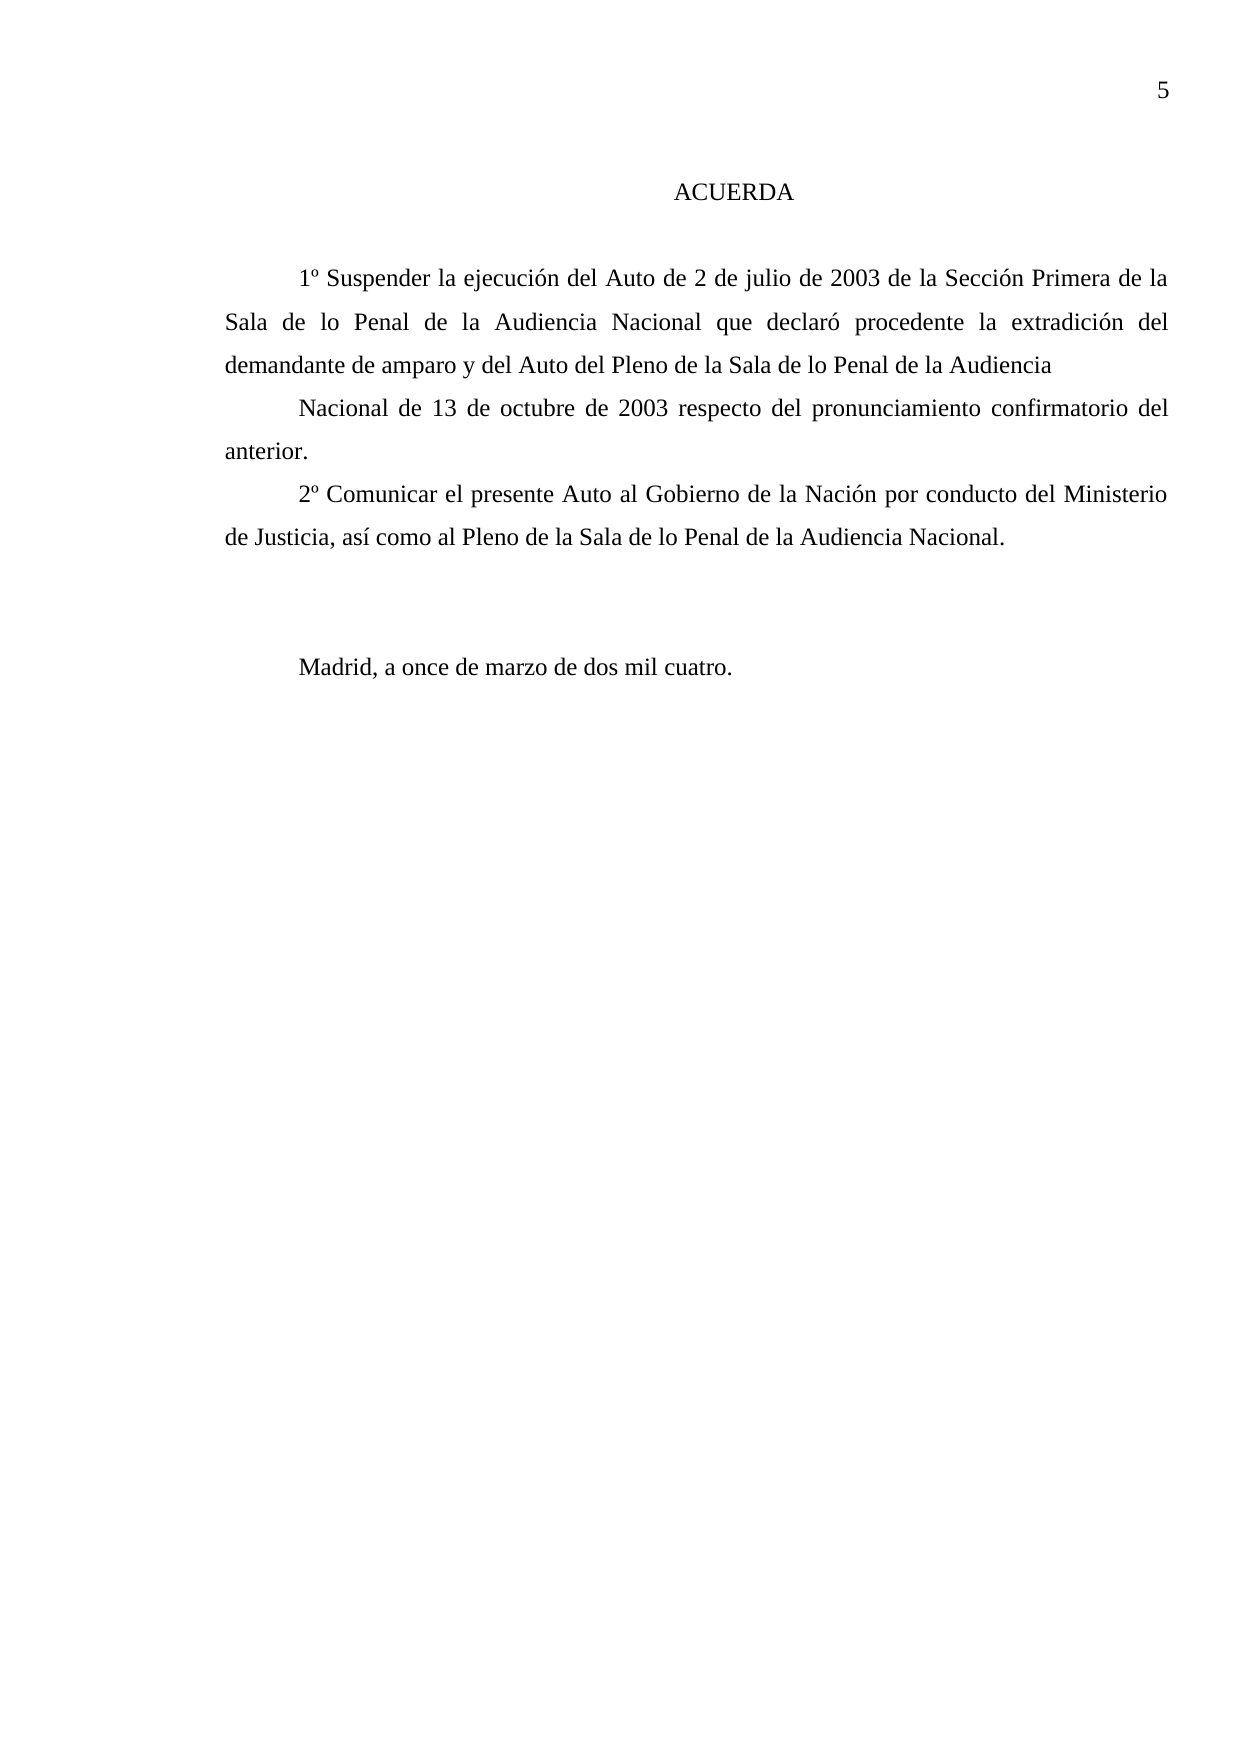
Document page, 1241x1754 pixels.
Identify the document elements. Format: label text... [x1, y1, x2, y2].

text Madrid, a once de marzo de dos mil cuatro. [224, 652, 1169, 680]
text ACUERDA [224, 177, 1169, 206]
text 2º Comunicar el presente Auto al Gobierno de la Nación por conducto del Ministerio de Justicia, así como al Pleno de la Sala de lo Penal de la Audiencia Nacional. [224, 479, 1169, 551]
text 1º Suspender la ejecución del Auto de 2 de julio de 2003 de la Sección Primera de la Sala de lo Penal de la Audiencia Nacional que declaró procedente la extradición del demandante de amparo y del Auto del Pleno de la Sala de lo Penal de la Audiencia [224, 263, 1169, 378]
text Nacional de 13 de octubre de 2003 respecto del pronunciamiento confirmatorio del anterior. [224, 393, 1169, 465]
